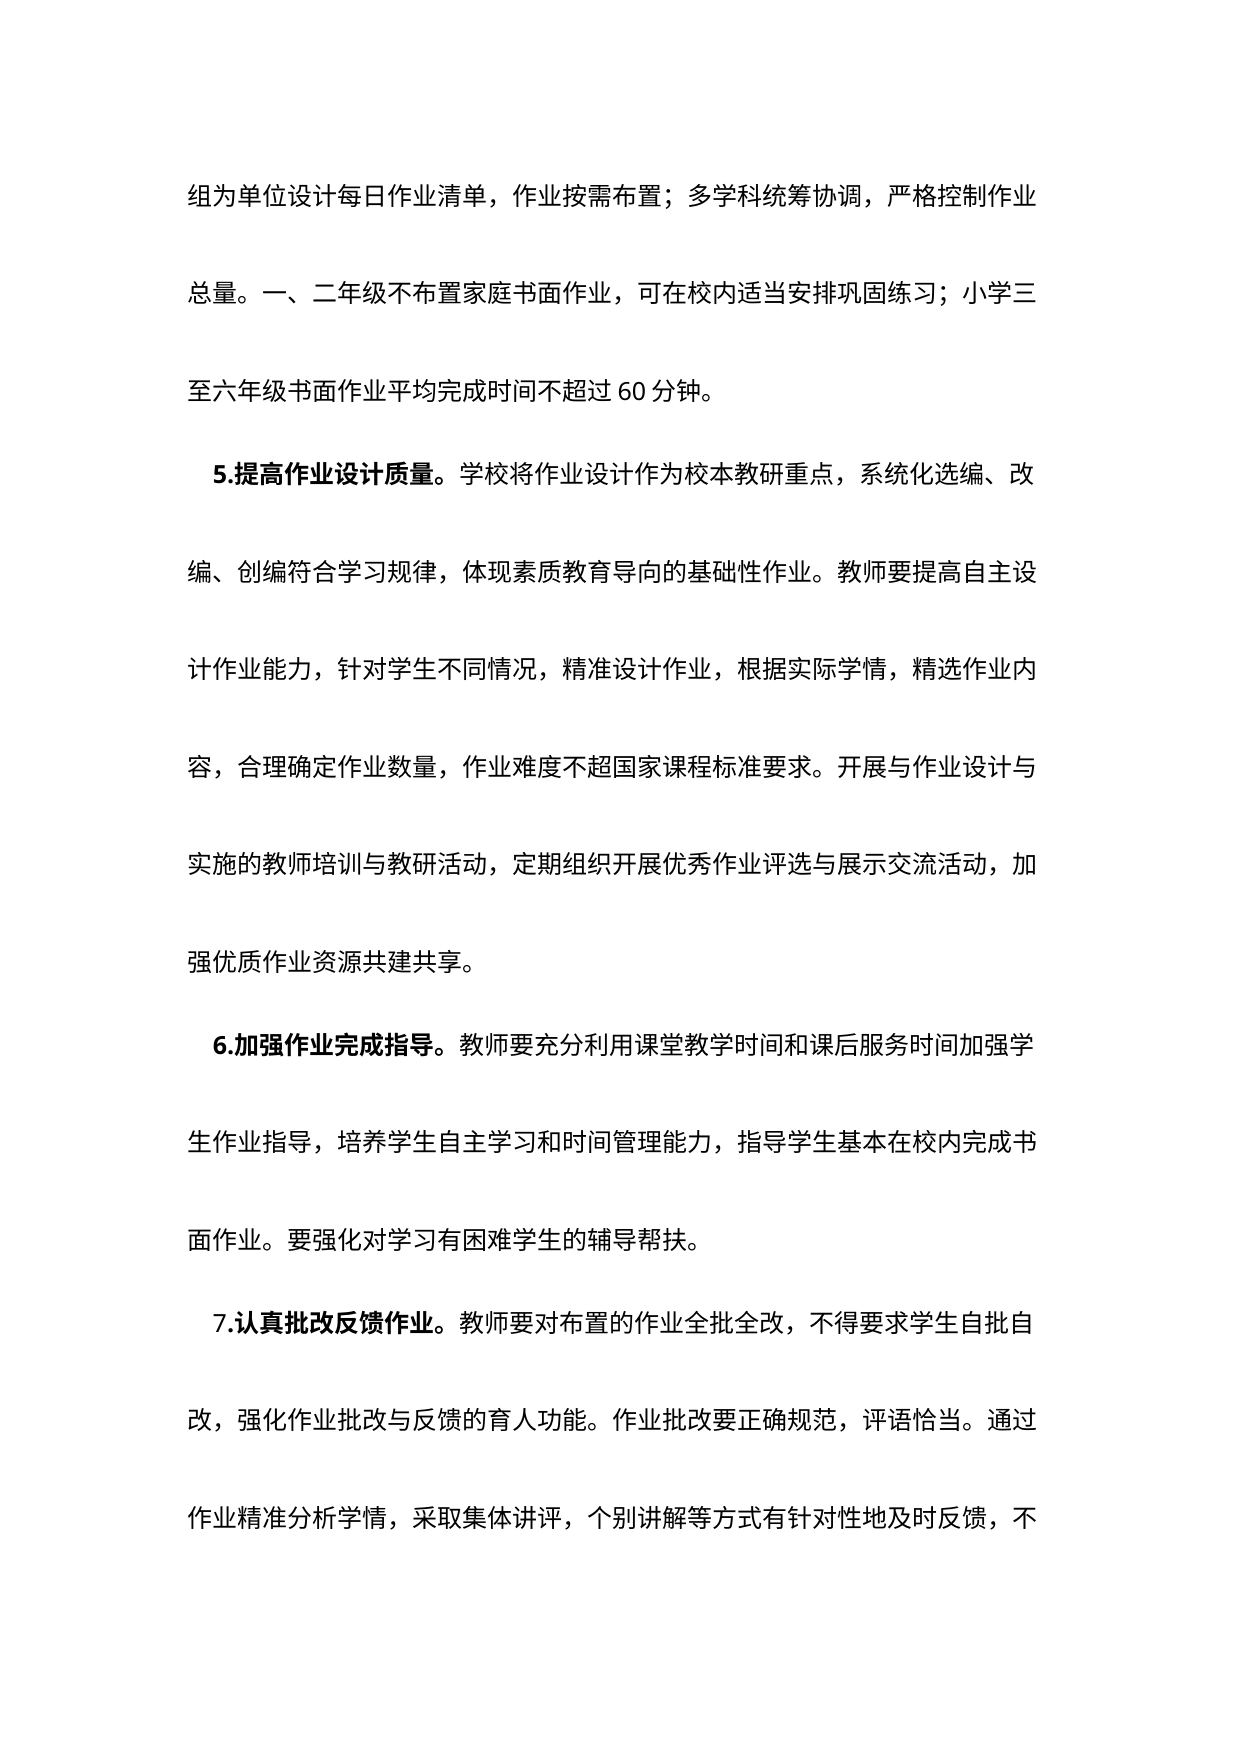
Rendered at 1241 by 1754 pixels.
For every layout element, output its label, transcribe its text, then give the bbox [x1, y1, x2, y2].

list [187, 1289, 1053, 1549]
list 5.提高作业设计质量。学校将作业设计作为校本教研重点，系统化选编、改编、创编符合学习规律，体现素质教育导向的基础性作业。教师要提高自主设计作业能力，针对学生不同情况，精准设计作业，根据实际学情，精选作业内容，合理确定作业数量，作业难度不超国家课程标准要求。开展与作业设计与实施的教师培训与教研活动，定期组织开展优秀作业评选与展示交流活动，加强优质作业资源共建共享。 [187, 440, 1053, 993]
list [187, 162, 1053, 422]
list 6.加强作业完成指导。教师要充分利用课堂教学时间和课后服务时间加强学生作业指导，培养学生自主学习和时间管理能力，指导学生基本在校内完成书面作业。要强化对学习有困难学生的辅导帮扶。 [187, 1011, 1053, 1271]
